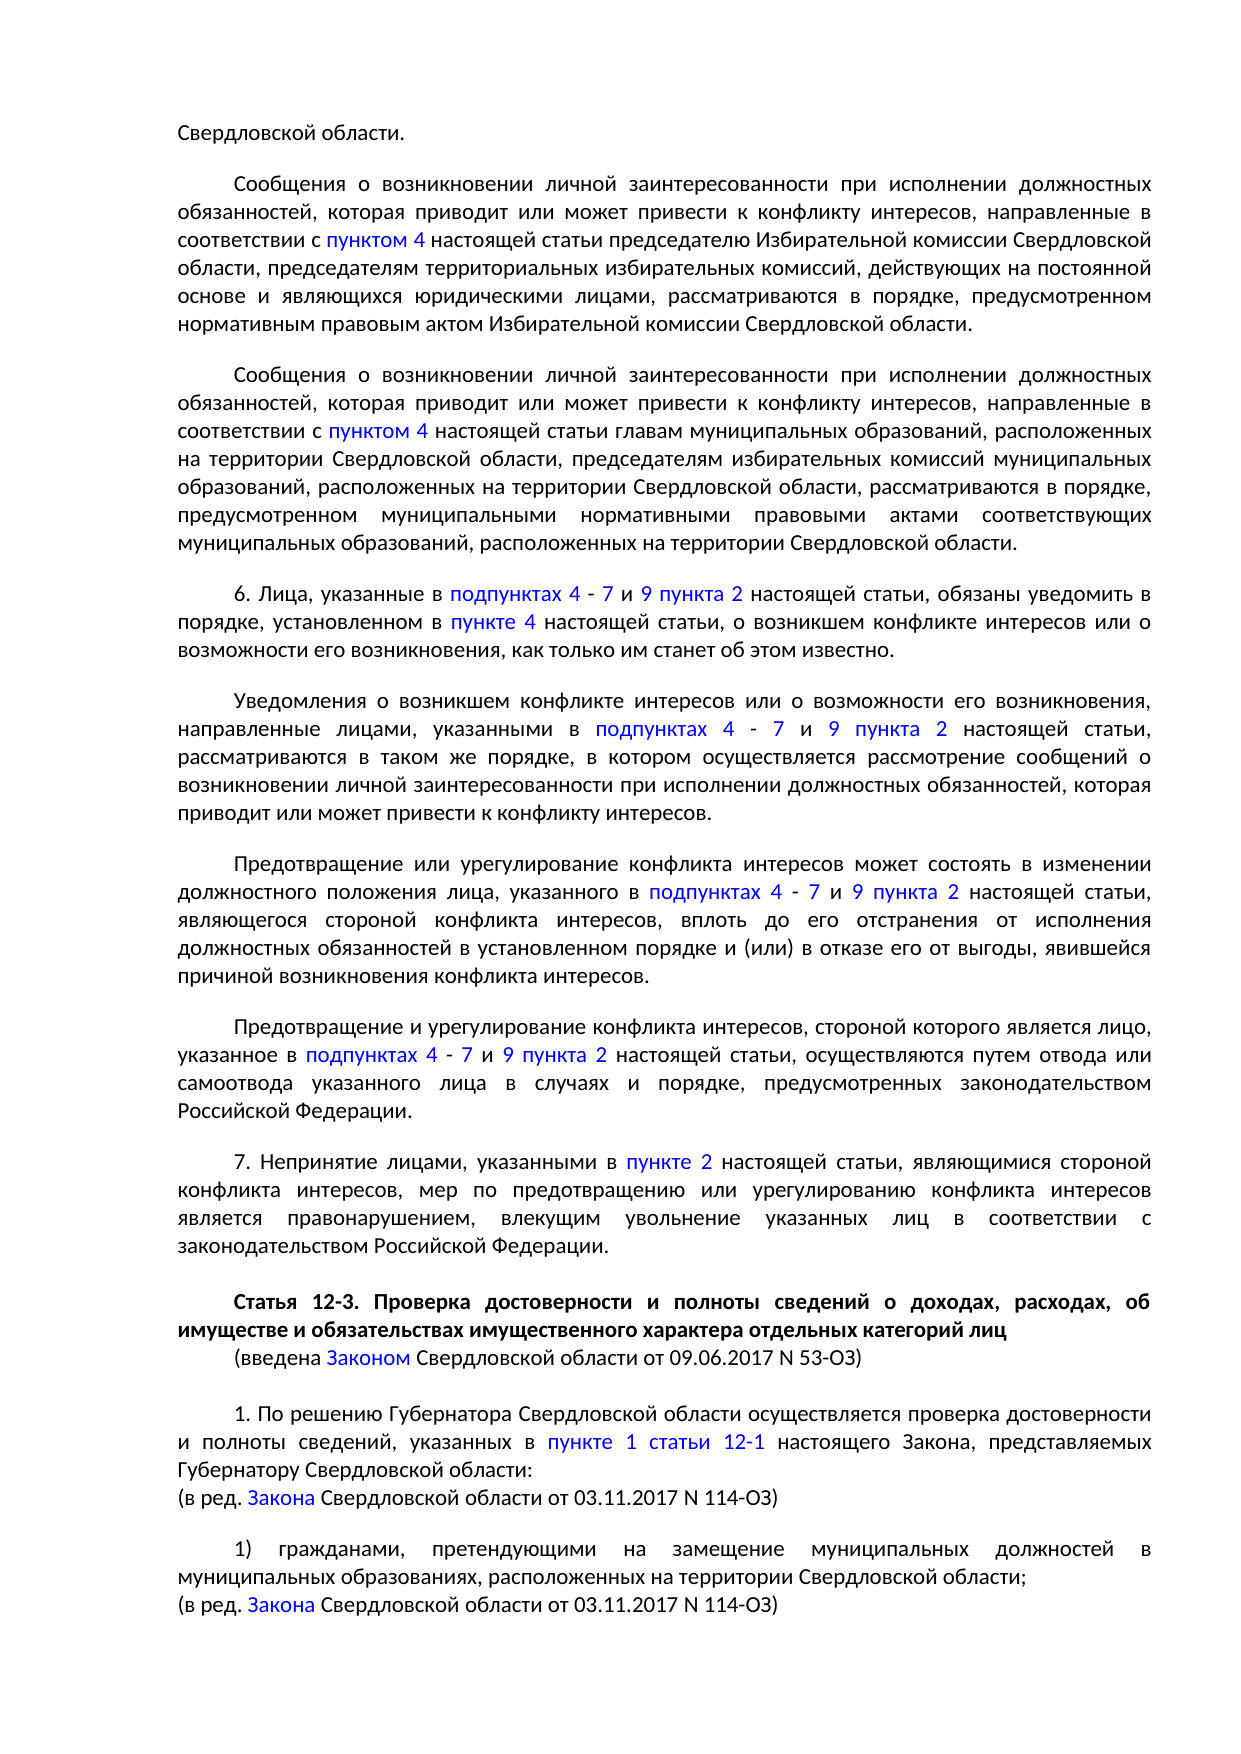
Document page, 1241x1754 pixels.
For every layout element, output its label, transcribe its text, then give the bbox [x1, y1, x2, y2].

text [177, 118, 1152, 146]
text 1. По решению Губернатора Свердловской области осуществляется проверка достоверности и полноты сведений, указанных в пункте 1 статьи 12-1 настоящего Закона, представляемых Губернатору Свердловской области: [177, 1399, 1152, 1483]
text 1) гражданами, претендующими на замещение муниципальных должностей в муниципальных образованиях, расположенных на территории Свердловской области; [177, 1534, 1152, 1590]
text (в ред. Закона Свердловской области от 03.11.2017 N 114-ОЗ) [177, 1483, 1152, 1511]
text Предотвращение и урегулирование конфликта интересов, стороной которого является лицо, указанное в подпунктах 4 - 7 и 9 пункта 2 настоящей статьи, осуществляются путем отвода или самоотвода указанного лица в случаях и порядке, предусмотренных законодательством Российской Федерации. [177, 1012, 1152, 1124]
text 7. Непринятие лицами, указанными в пункте 2 настоящей статьи, являющимися стороной конфликта интересов, мер по предотвращению или урегулированию конфликта интересов является правонарушением, влекущим увольнение указанных лиц в соответствии с законодательством Российской Федерации. [177, 1147, 1152, 1259]
text (в ред. Закона Свердловской области от 03.11.2017 N 114-ОЗ) [177, 1590, 1152, 1618]
title Статья 12-3. Проверка достоверности и полноты сведений о доходах, расходах, об имуществе и обязательствах имущественного характера отдельных категорий лиц [177, 1287, 1152, 1343]
text Предотвращение или урегулирование конфликта интересов может состоять в изменении должностного положения лица, указанного в подпунктах 4 - 7 и 9 пункта 2 настоящей статьи, являющегося стороной конфликта интересов, вплоть до его отстранения от исполнения должностных обязанностей в установленном порядке и (или) в отказе его от выгоды, явившейся причиной возникновения конфликта интересов. [177, 849, 1152, 989]
text Сообщения о возникновении личной заинтересованности при исполнении должностных обязанностей, которая приводит или может привести к конфликту интересов, направленные в соответствии с пунктом 4 настоящей статьи главам муниципальных образований, расположенных на территории Свердловской области, председателям избирательных комиссий муниципальных образований, расположенных на территории Свердловской области, рассматриваются в порядке, предусмотренном муниципальными нормативными правовыми актами соответствующих муниципальных образований, расположенных на территории Свердловской области. [177, 360, 1152, 556]
text Уведомления о возникшем конфликте интересов или о возможности его возникновения, направленные лицами, указанными в подпунктах 4 - 7 и 9 пункта 2 настоящей статьи, рассматриваются в таком же порядке, в котором осуществляется рассмотрение сообщений о возникновении личной заинтересованности при исполнении должностных обязанностей, которая приводит или может привести к конфликту интересов. [177, 686, 1152, 826]
text Сообщения о возникновении личной заинтересованности при исполнении должностных обязанностей, которая приводит или может привести к конфликту интересов, направленные в соответствии с пунктом 4 настоящей статьи председателю Избирательной комиссии Свердловской области, председателям территориальных избирательных комиссий, действующих на постоянной основе и являющихся юридическими лицами, рассматриваются в порядке, предусмотренном нормативным правовым актом Избирательной комиссии Свердловской области. [177, 169, 1152, 337]
text 6. Лица, указанные в подпунктах 4 - 7 и 9 пункта 2 настоящей статьи, обязаны уведомить в порядке, установленном в пункте 4 настоящей статьи, о возникшем конфликте интересов или о возможности его возникновения, как только им станет об этом известно. [177, 579, 1152, 663]
text (введена Законом Свердловской области от 09.06.2017 N 53-ОЗ) [177, 1343, 1152, 1371]
